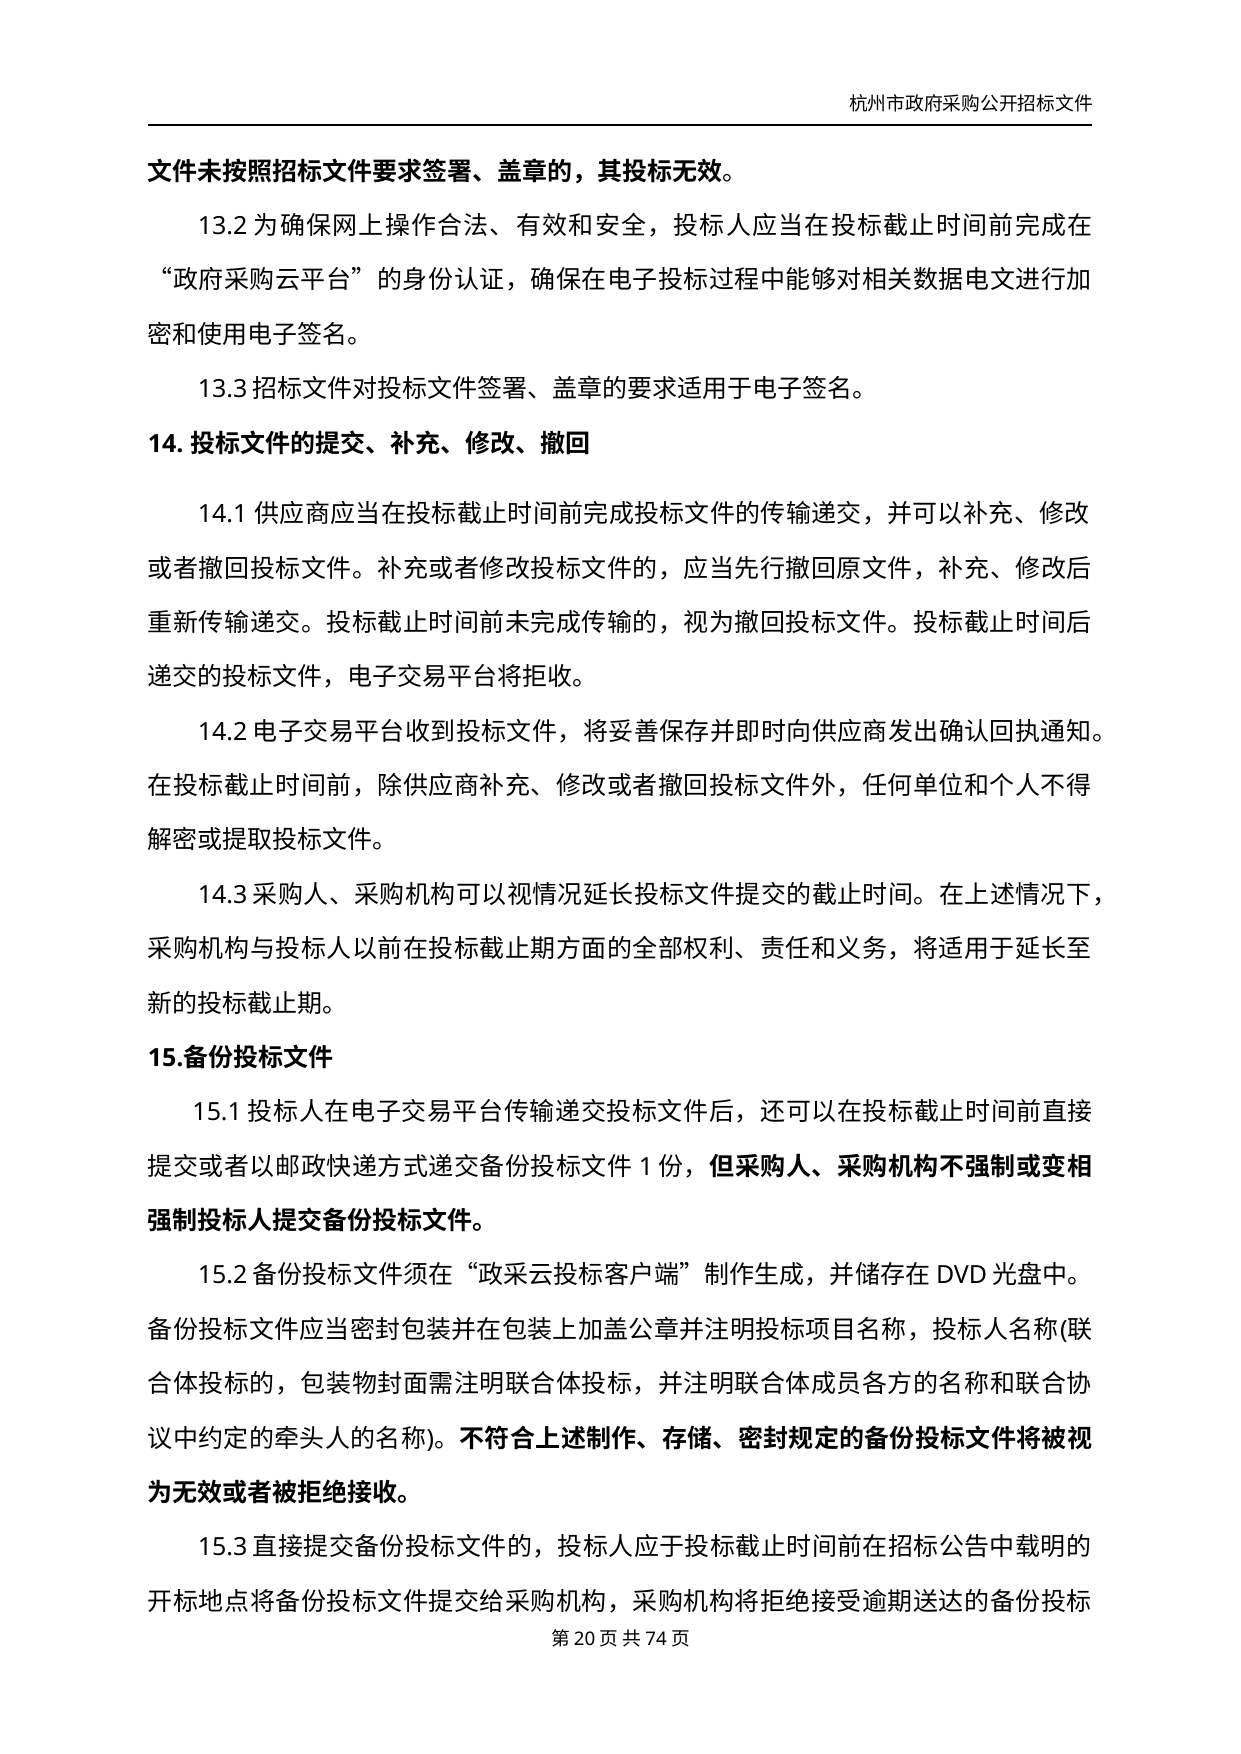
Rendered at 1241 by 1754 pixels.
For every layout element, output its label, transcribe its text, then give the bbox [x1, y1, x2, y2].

text 14. 投标文件的提交、补充、修改、撤回 [148, 423, 1092, 459]
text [148, 1527, 1092, 1617]
text 15.备份投标文件 [148, 1037, 1092, 1074]
text 14.2电子交易平台收到投标文件，将妥善保存并即时向供应商发出确认回执通知。在投标截止时间前，除供应商补充、修改或者撤回投标文件外，任何单位和个人不得解密或提取投标文件。 [148, 711, 1092, 856]
text 14.3采购人、采购机构可以视情况延长投标文件提交的截止时间。在上述情况下，采购机构与投标人以前在投标截止期方面的全部权利、责任和义务，将适用于延长至新的投标截止期。 [148, 874, 1092, 1019]
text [148, 151, 1092, 187]
text 13.2为确保网上操作合法、有效和安全，投标人应当在投标截止时间前完成在“政府采购云平台”的身份认证，确保在电子投标过程中能够对相关数据电文进行加密和使用电子签名。 [148, 206, 1092, 351]
text 13.3招标文件对投标文件签署、盖章的要求适用于电子签名。 [148, 369, 1092, 405]
text 15.1投标人在电子交易平台传输递交投标文件后，还可以在投标截止时间前直接提交或者以邮政快递方式递交备份投标文件1份，但采购人、采购机构不强制或变相强制投标人提交备份投标文件。 [148, 1092, 1092, 1237]
text 14.1 供应商应当在投标截止时间前完成投标文件的传输递交，并可以补充、修改或者撤回投标文件。补充或者修改投标文件的，应当先行撤回原文件，补充、修改后重新传输递交。投标截止时间前未完成传输的，视为撤回投标文件。投标截止时间后递交的投标文件，电子交易平台将拒收。 [148, 494, 1092, 693]
text 15.2备份投标文件须在“政采云投标客户端”制作生成，并储存在DVD光盘中。备份投标文件应当密封包装并在包装上加盖公章并注明投标项目名称，投标人名称(联合体投标的，包装物封面需注明联合体投标，并注明联合体成员各方的名称和联合协议中约定的牵头人的名称)。不符合上述制作、存储、密封规定的备份投标文件将被视为无效或者被拒绝接收。 [148, 1255, 1092, 1509]
